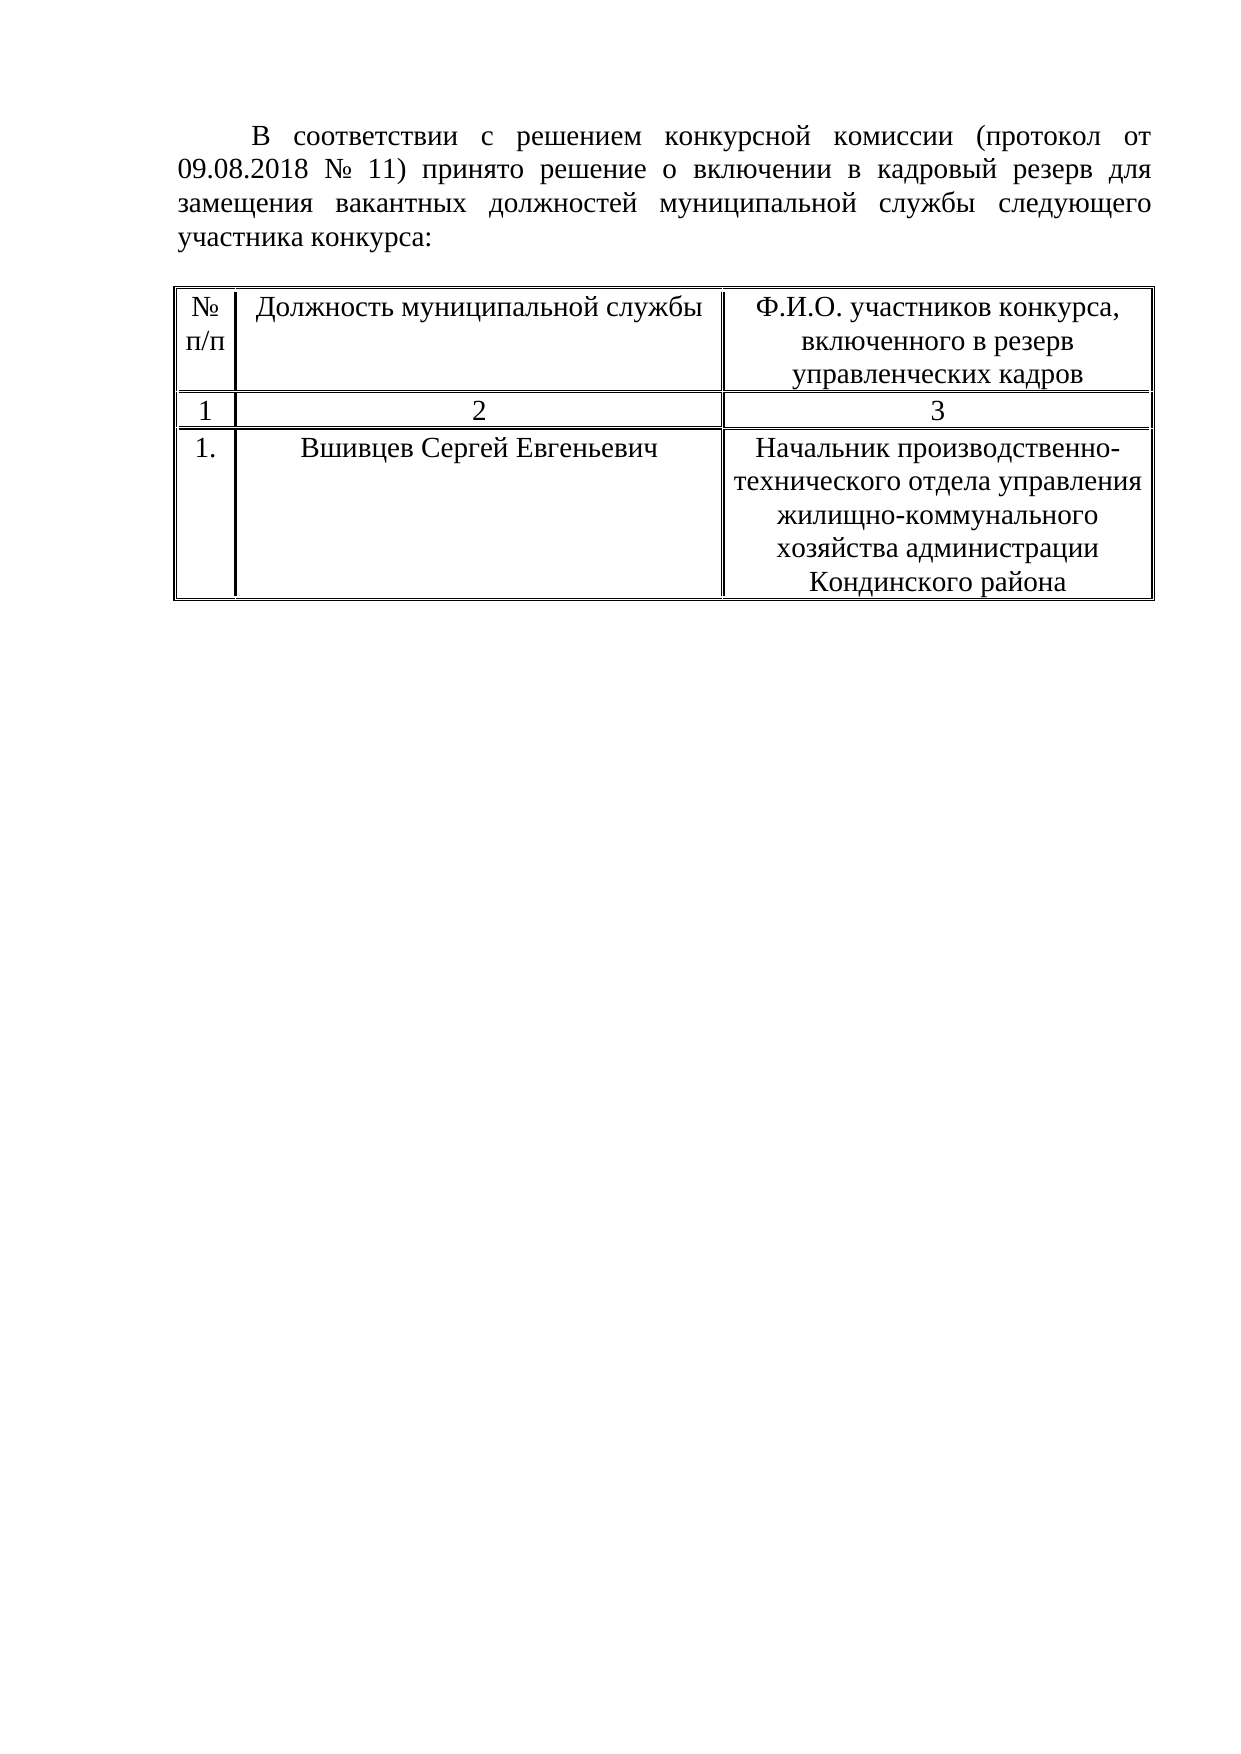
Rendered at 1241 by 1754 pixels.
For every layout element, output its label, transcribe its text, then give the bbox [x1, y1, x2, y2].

table_cell 1. [175, 426, 235, 597]
table_header Должность муниципальной службы [235, 287, 723, 390]
table_cell 2 [237, 393, 721, 426]
table_cell Вшивцев Сергей Евгеньевич [235, 426, 723, 597]
table_cell 1 [175, 390, 235, 426]
table_header № п/п [177, 289, 235, 390]
table_cell 3 [723, 390, 1153, 426]
table_cell Начальник производственно-технического отдела управления жилищно-коммунального хозяйства администрации Кондинского района [723, 426, 1152, 597]
text В соответствии с решением конкурсной комиссии (протокол от 09.08.2018 № 11) принято решение о включении в кадровый резерв для замещения вакантных должностей муниципальной службы следующего участника конкурса: [177, 118, 1152, 252]
table_header Ф.И.О. участников конкурса, включенного в резерв управленческих кадров [723, 289, 1151, 390]
